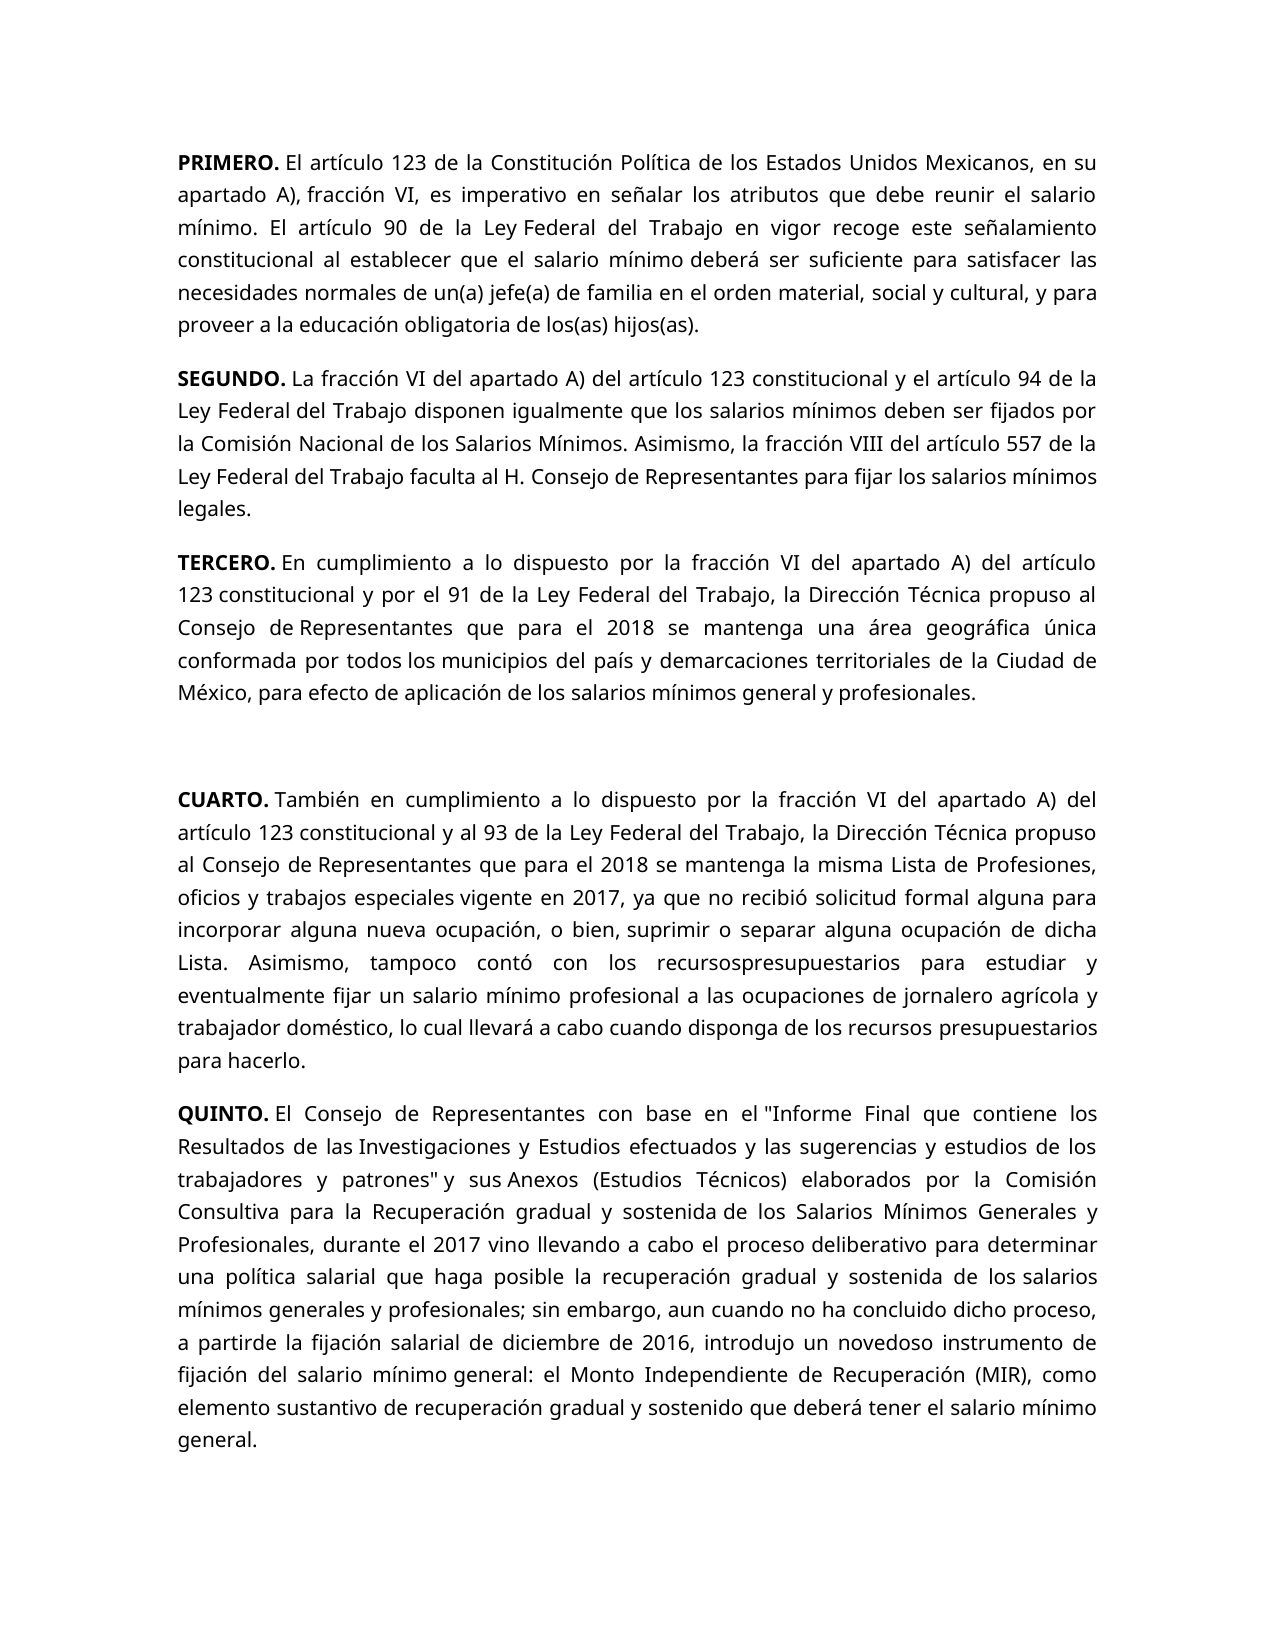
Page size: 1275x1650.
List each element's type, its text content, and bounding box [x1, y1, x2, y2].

text CUARTO. También en cumplimiento a lo dispuesto por la fracción VI del apartado A) del artículo 123 constitucional y al 93 de la Ley Federal del Trabajo, la Dirección Técnica propuso al Consejo de Representantes que para el 2018 se mantenga la misma Lista de Profesiones, oficios y trabajos especiales vigente en 2017, ya que no recibió solicitud formal alguna para incorporar alguna nueva ocupación, o bien, suprimir o separar alguna ocupación de dicha Lista. Asimismo, tampoco contó con los recursospresupuestarios para estudiar y eventualmente fijar un salario mínimo profesional a las ocupaciones de jornalero agrícola y trabajador doméstico, lo cual llevará a cabo cuando disponga de los recursos presupuestarios para hacerlo. [177, 785, 1098, 1074]
text TERCERO. En cumplimiento a lo dispuesto por la fracción VI del apartado A) del artículo 123 constitucional y por el 91 de la Ley Federal del Trabajo, la Dirección Técnica propuso al Consejo de Representantes que para el 2018 se mantenga una área geográfica única conformada por todos los municipios del país y demarcaciones territoriales de la Ciudad de México, para efecto de aplicación de los salarios mínimos general y profesionales. [177, 548, 1098, 707]
text SEGUNDO. La fracción VI del apartado A) del artículo 123 constitucional y el artículo 94 de la Ley Federal del Trabajo disponen igualmente que los salarios mínimos deben ser fijados por la Comisión Nacional de los Salarios Mínimos. Asimismo, la fracción VIII del artículo 557 de la Ley Federal del Trabajo faculta al H. Consejo de Representantes para fijar los salarios mínimos legales. [177, 364, 1098, 523]
text QUINTO. El Consejo de Representantes con base en el "Informe Final que contiene los Resultados de las Investigaciones y Estudios efectuados y las sugerencias y estudios de los trabajadores y patrones" y sus Anexos (Estudios Técnicos) elaborados por la Comisión Consultiva para la Recuperación gradual y sostenida de los Salarios Mínimos Generales y Profesionales, durante el 2017 vino llevando a cabo el proceso deliberativo para determinar una política salarial que haga posible la recuperación gradual y sostenida de los salarios mínimos generales y profesionales; sin embargo, aun cuando no ha concluido dicho proceso, a partirde la fijación salarial de diciembre de 2016, introdujo un novedoso instrumento de fijación del salario mínimo general: el Monto Independiente de Recuperación (MIR), como elemento sustantivo de recuperación gradual y sostenido que deberá tener el salario mínimo general. [177, 1099, 1098, 1454]
text PRIMERO. El artículo 123 de la Constitución Política de los Estados Unidos Mexicanos, en su apartado A), fracción VI, es imperativo en señalar los atributos que debe reunir el salario mínimo. El artículo 90 de la Ley Federal del Trabajo en vigor recoge este señalamiento constitucional al establecer que el salario mínimo deberá ser suficiente para satisfacer las necesidades normales de un(a) jefe(a) de familia en el orden material, social y cultural, y para proveer a la educación obligatoria de los(as) hijos(as). [177, 148, 1098, 339]
